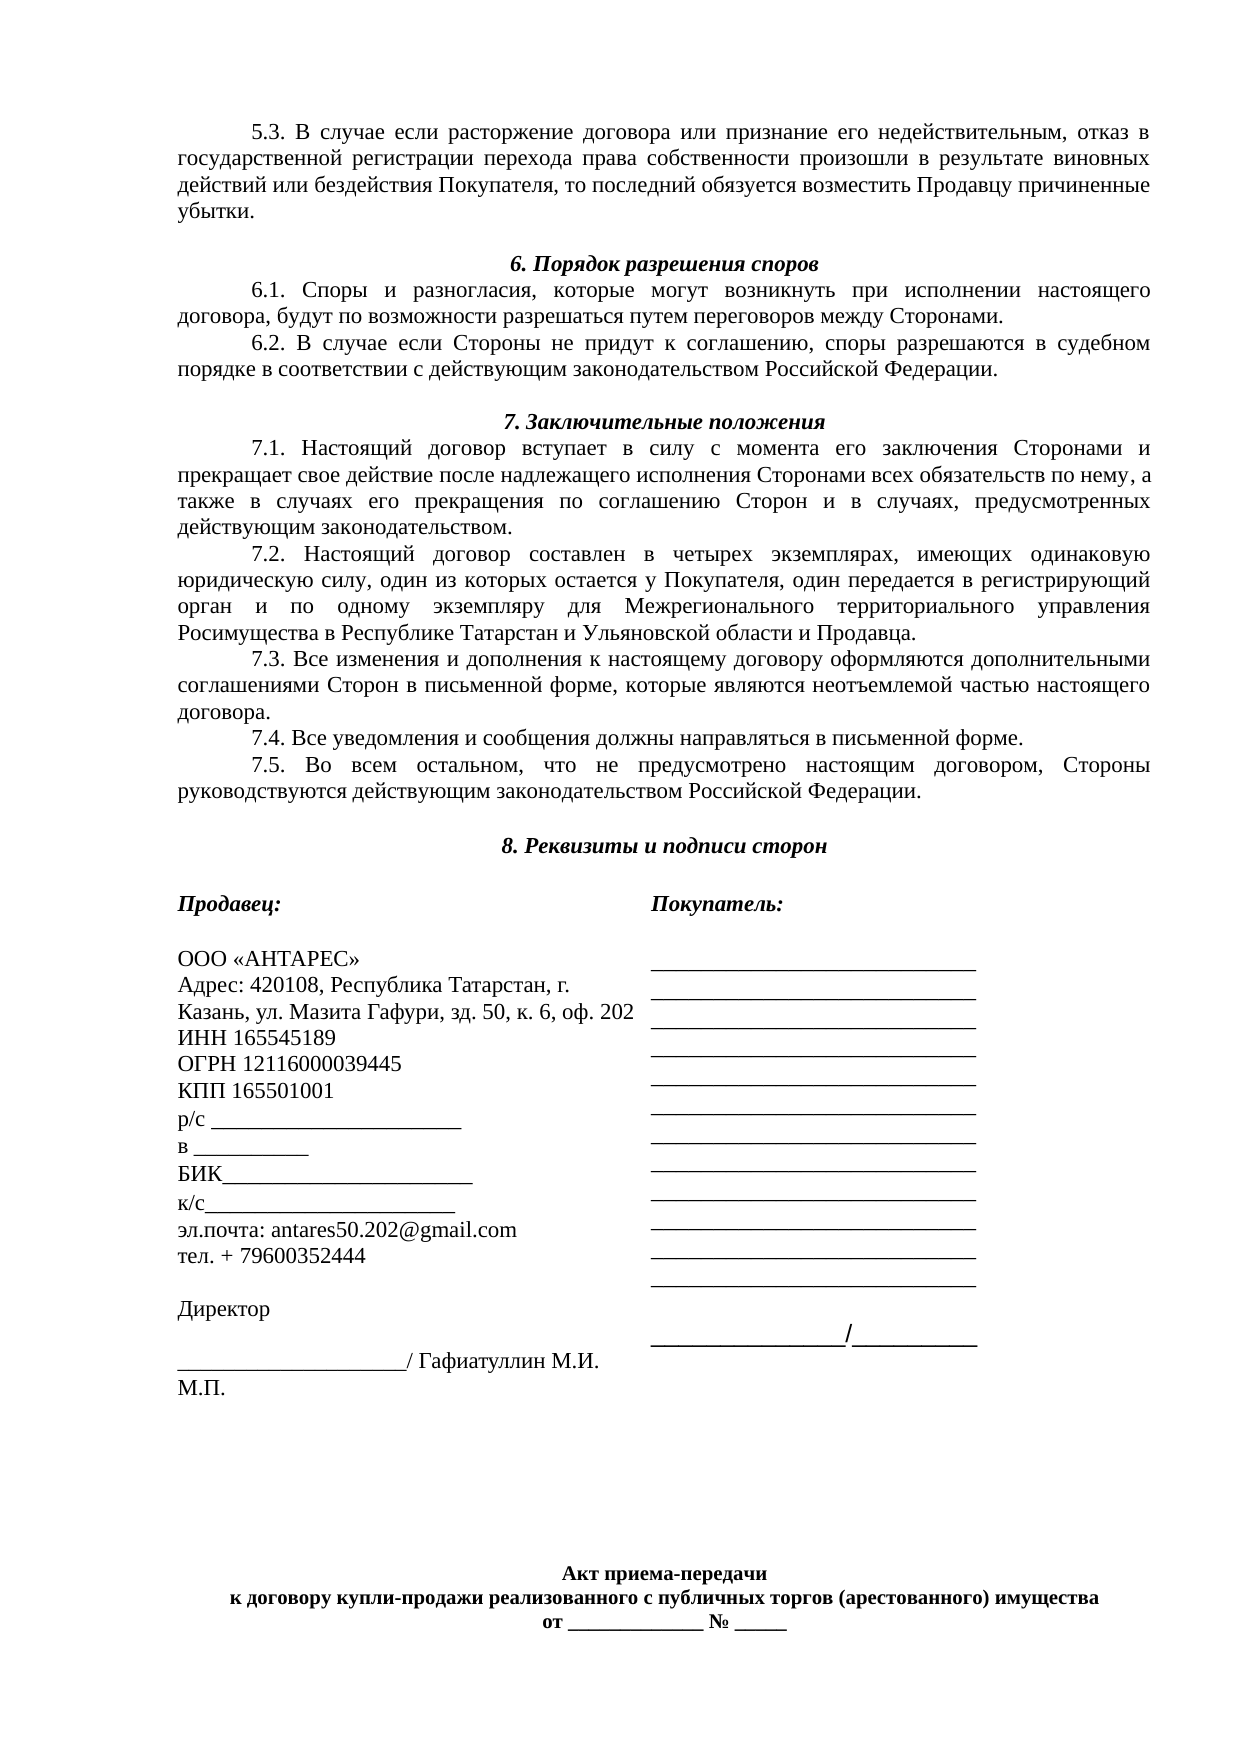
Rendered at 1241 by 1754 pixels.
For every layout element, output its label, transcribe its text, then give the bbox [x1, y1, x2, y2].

text 6.2. В случае если Стороны не придут к соглашению, споры разрешаются в судебном порядке в соответствии с действующим законодательством Российской Федерации. [177, 329, 1152, 382]
table_header Продавец: ООО «АНТАРЕС» Адрес: 420108, Республика Татарстан, г. Казань, ул. Мазита Гафури, зд. 50, к. 6, оф. 202 ИНН 165545189 ОГРН 12116000039445 КПП 165501001 р/с ____________________ в __________ БИК____________________ к/с____________________ эл.почта: antares50.202@gmail.com тел. + 79600352444 Директор ____________________/ Гафиатуллин М.И. М.П. [176, 888, 649, 1402]
table_header Покупатель: __________________________ __________________________ __________________________ __________________________ __________________________ __________________________ __________________________ __________________________ __________________________ __________________________ __________________________ __________________________ ______________/_________ [649, 888, 1150, 1402]
subtitle 7. Заключительные положения [177, 408, 1152, 434]
text 7.1. Настоящий договор вступает в силу с момента его заключения Сторонами и прекращает свое действие после надлежащего исполнения Сторонами всех обязательств по нему, а также в случаях его прекращения по соглашению Сторон и в случаях, предусмотренных действующим законодательством. [177, 434, 1152, 540]
text Акт приема-передачи [177, 1561, 1152, 1585]
text 7.2. Настоящий договор составлен в четырех экземплярах, имеющих одинаковую юридическую силу, один из которых остается у Покупателя, один передается в регистрирующий орган и по одному экземпляру для Межрегионального территориального управления Росимущества в Республике Татарстан и Ульяновской области и Продавца. [177, 540, 1152, 645]
text к договору купли-продажи реализованного с публичных торгов (арестованного) имущества [177, 1585, 1152, 1609]
text от _____________ № _____ [177, 1609, 1152, 1633]
text 7.5. Во всем остальном, что не предусмотрено настоящим договором, Стороны руководствуются действующим законодательством Российской Федерации. [177, 751, 1152, 803]
text 7.3. Все изменения и дополнения к настоящему договору оформляются дополнительными соглашениями Сторон в письменной форме, которые являются неотъемлемой частью настоящего договора. [177, 645, 1152, 724]
text 7.4. Все уведомления и сообщения должны направляться в письменной форме. [177, 724, 1152, 751]
text 6.1. Споры и разногласия, которые могут возникнуть при исполнении настоящего договора, будут по возможности разрешаться путем переговоров между Сторонами. [177, 276, 1152, 329]
subtitle 8. Реквизиты и подписи сторон [177, 832, 1152, 859]
text 5.3. В случае если расторжение договора или признание его недействительным, отказ в государственной регистрации перехода права собственности произошли в результате виновных действий или бездействия Покупателя, то последний обязуется возместить Продавцу причиненные убытки. [177, 118, 1152, 223]
subtitle 6. Порядок разрешения споров [177, 250, 1152, 276]
